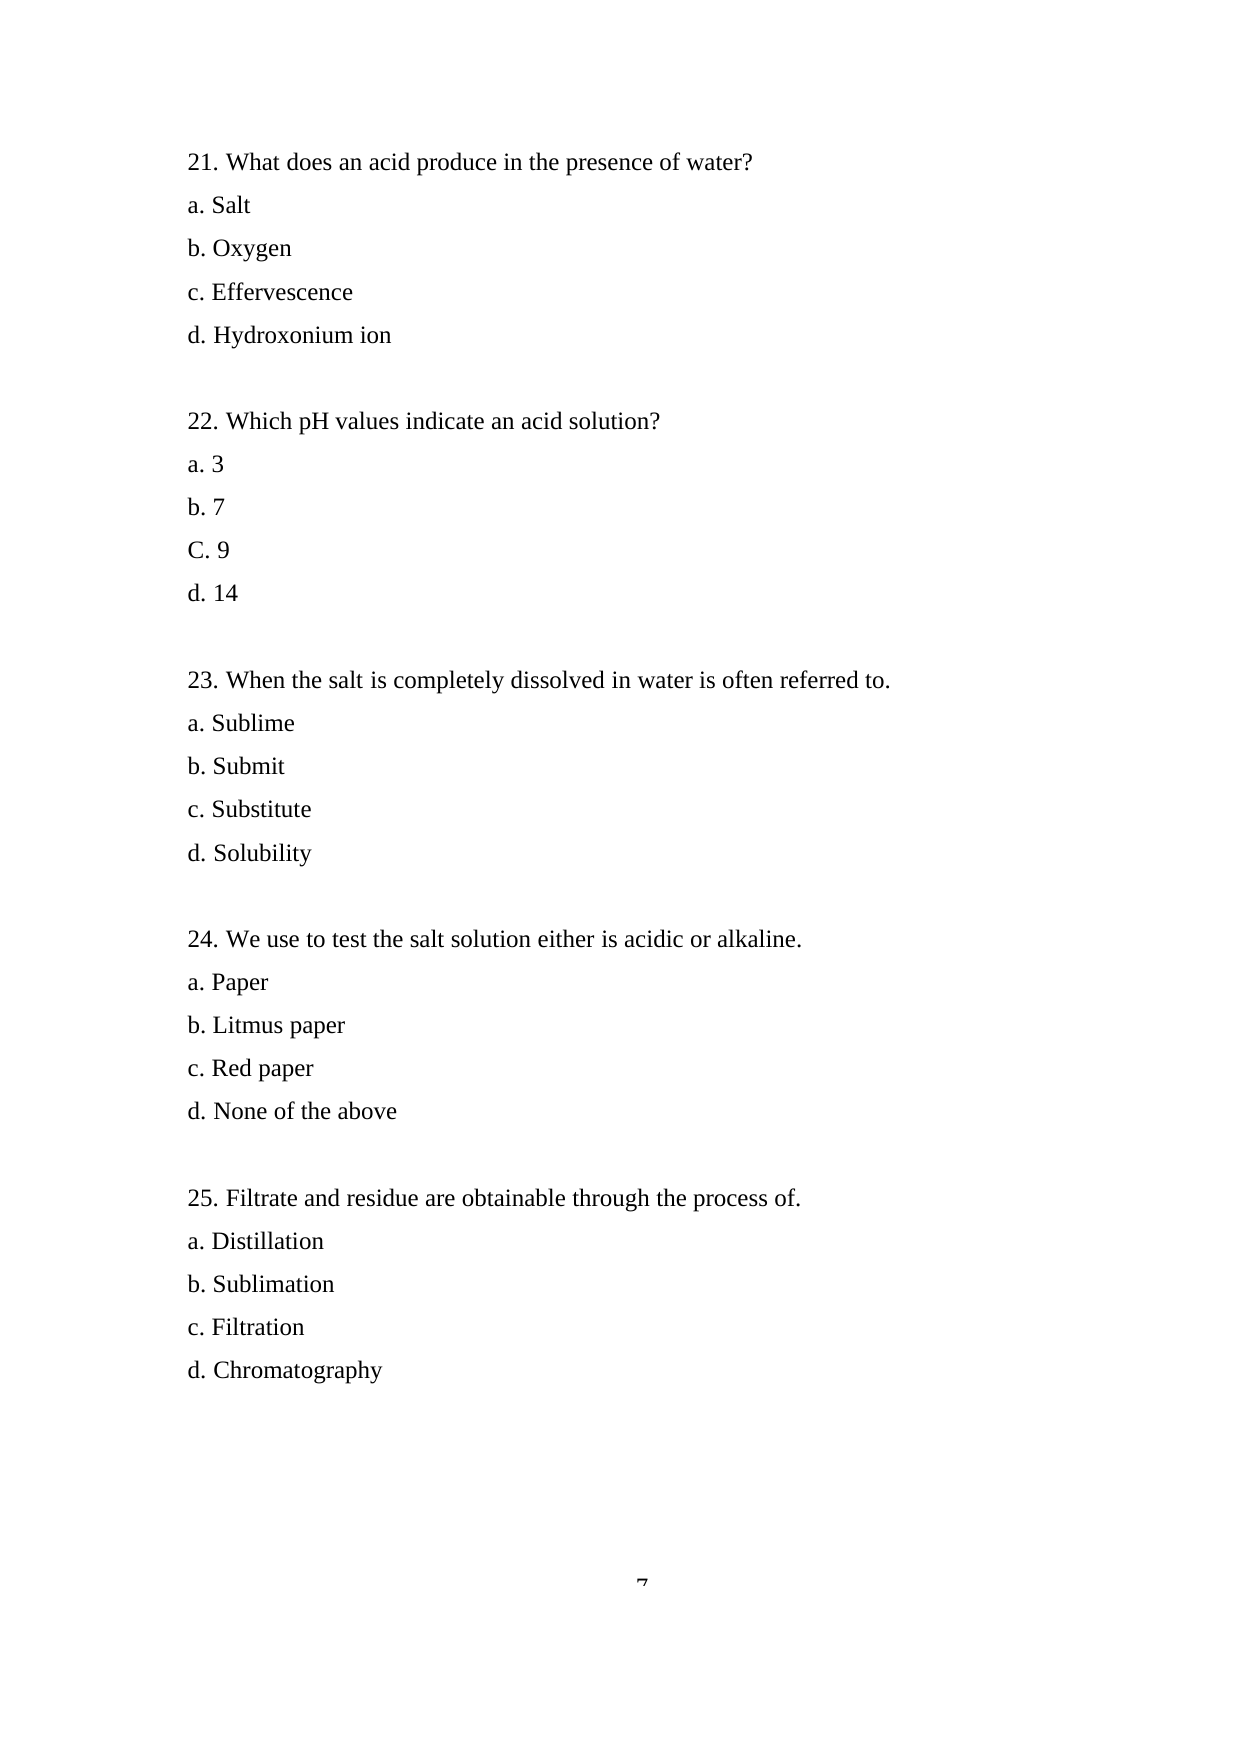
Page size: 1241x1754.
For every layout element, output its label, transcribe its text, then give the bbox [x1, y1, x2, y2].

list Solubility [187, 838, 1134, 866]
list Filtrate and residue are obtainable through the process of. [187, 1183, 1134, 1211]
list Red paper [187, 1053, 1134, 1082]
list Which pH values indicate an acid solution? [187, 406, 1134, 435]
list Substitute [187, 794, 1134, 823]
text C. 9 [187, 535, 1134, 564]
list We use to test the salt solution either is acidic or alkaline. [187, 924, 1134, 952]
list None of the above [187, 1096, 1134, 1125]
list Sublime [187, 708, 1134, 737]
list Salt [187, 190, 1134, 219]
list Oxygen [187, 233, 1134, 262]
text d. 14 [187, 578, 1134, 607]
list When the salt is completely dissolved in water is often referred to. [187, 665, 1134, 694]
list What does an acid produce in the presence of water? [187, 147, 1134, 176]
list Distillation [187, 1226, 1134, 1254]
list Effervescence [187, 277, 1134, 306]
list Sublimation [187, 1269, 1134, 1297]
list Paper [187, 967, 1134, 996]
list Chromatography [187, 1355, 1134, 1384]
list Filtration [187, 1312, 1134, 1341]
list Submit [187, 751, 1134, 780]
list 3 [187, 449, 1134, 478]
list Hydroxonium ion [187, 320, 1134, 348]
list 7 [187, 492, 1134, 521]
list Litmus paper [187, 1010, 1134, 1039]
